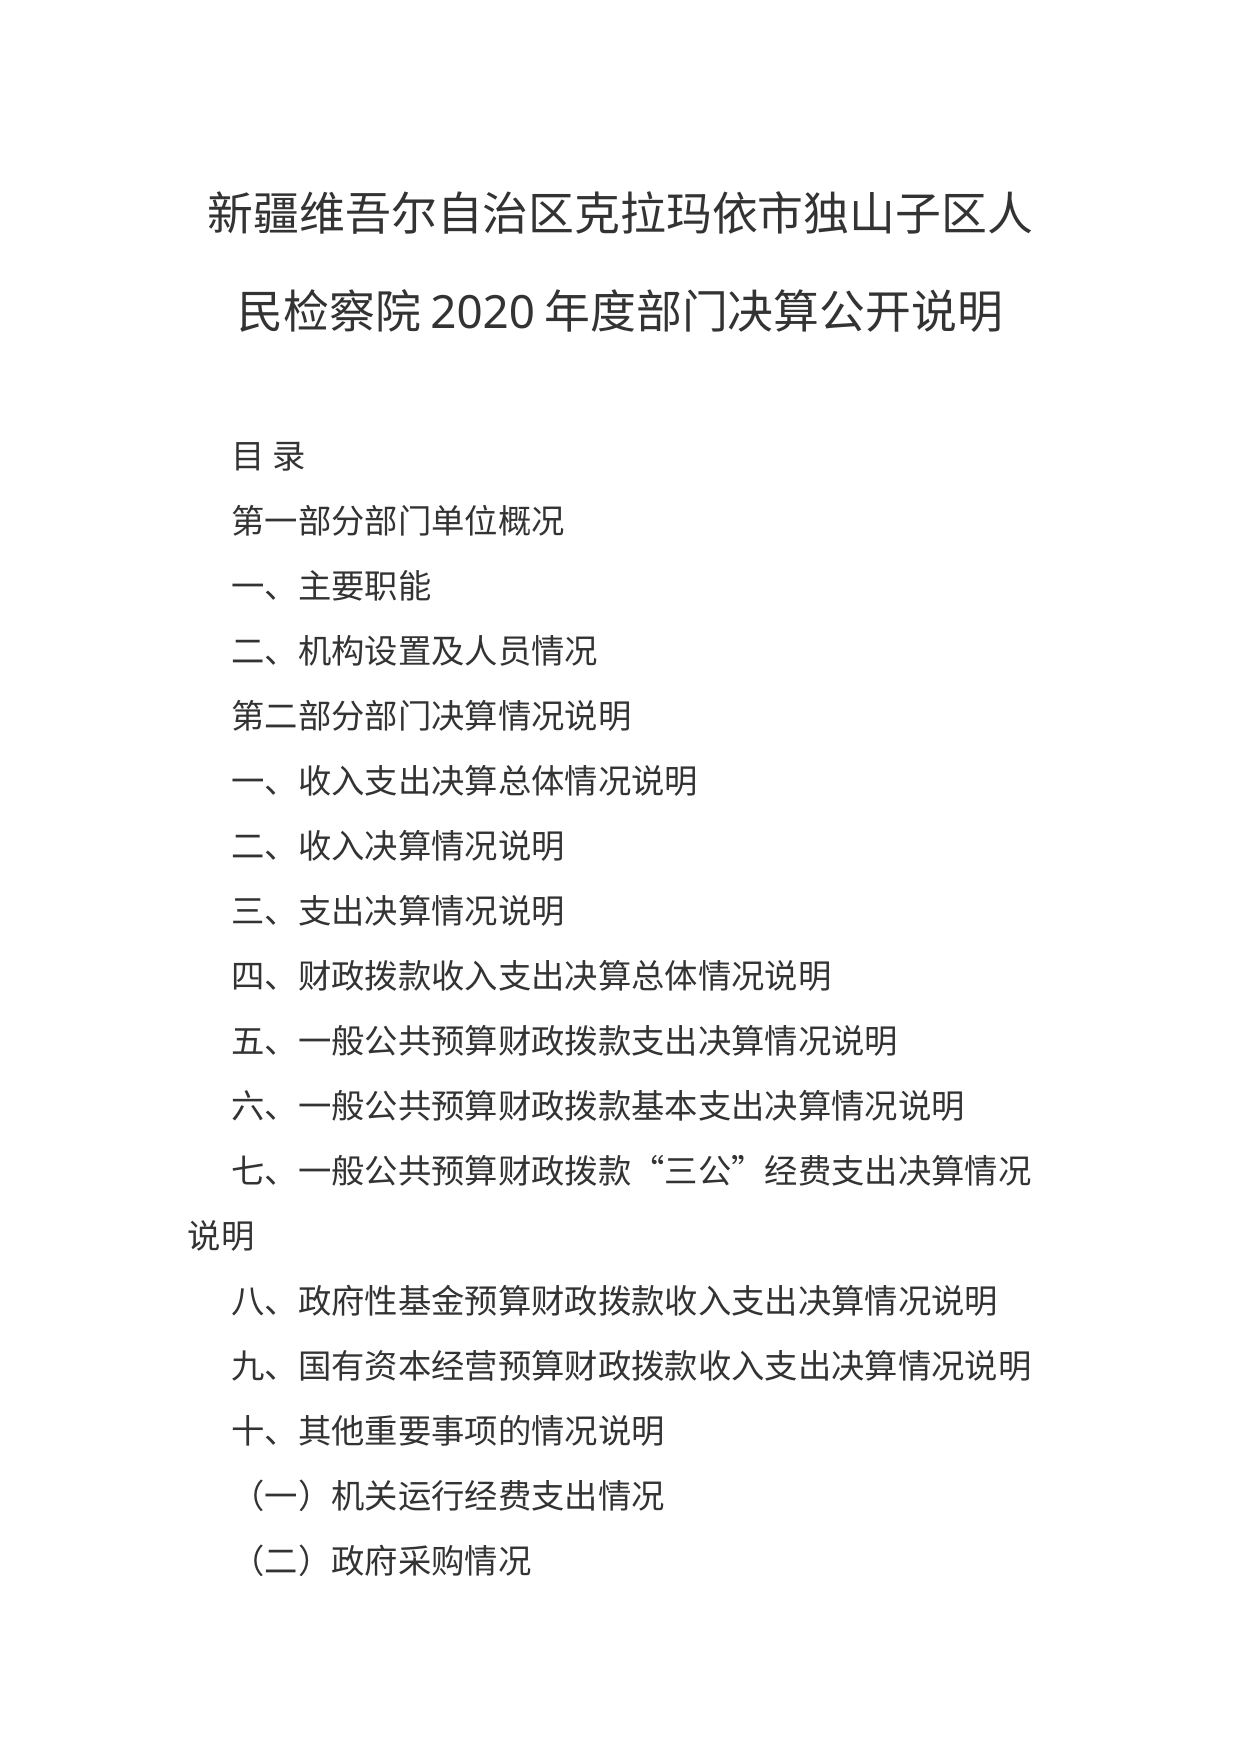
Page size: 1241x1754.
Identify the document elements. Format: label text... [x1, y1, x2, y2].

text 新疆维吾尔自治区克拉玛依市独山子区人民检察院2020年度部门决算公开说明 [187, 162, 1053, 357]
text 八、政府性基金预算财政拨款收入支出决算情况说明 [187, 1267, 1053, 1332]
text 三、支出决算情况说明 [187, 877, 1053, 942]
text 一、主要职能 [187, 552, 1053, 617]
text 一、收入支出决算总体情况说明 [187, 747, 1053, 812]
text 五、一般公共预算财政拨款支出决算情况说明 [187, 1007, 1053, 1072]
text （一）机关运行经费支出情况 [187, 1462, 1053, 1527]
text 目 录 [187, 422, 1053, 487]
text 二、机构设置及人员情况 [187, 617, 1053, 682]
text 二、收入决算情况说明 [187, 812, 1053, 877]
text 九、国有资本经营预算财政拨款收入支出决算情况说明 [187, 1332, 1053, 1397]
text （二）政府采购情况 [187, 1527, 1053, 1592]
text 第一部分部门单位概况 [187, 487, 1053, 552]
text 第二部分部门决算情况说明 [187, 682, 1053, 747]
text 七、一般公共预算财政拨款“三公”经费支出决算情况说明 [187, 1137, 1053, 1267]
text 六、一般公共预算财政拨款基本支出决算情况说明 [187, 1072, 1053, 1137]
text 四、财政拨款收入支出决算总体情况说明 [187, 942, 1053, 1007]
text 十、其他重要事项的情况说明 [187, 1397, 1053, 1462]
